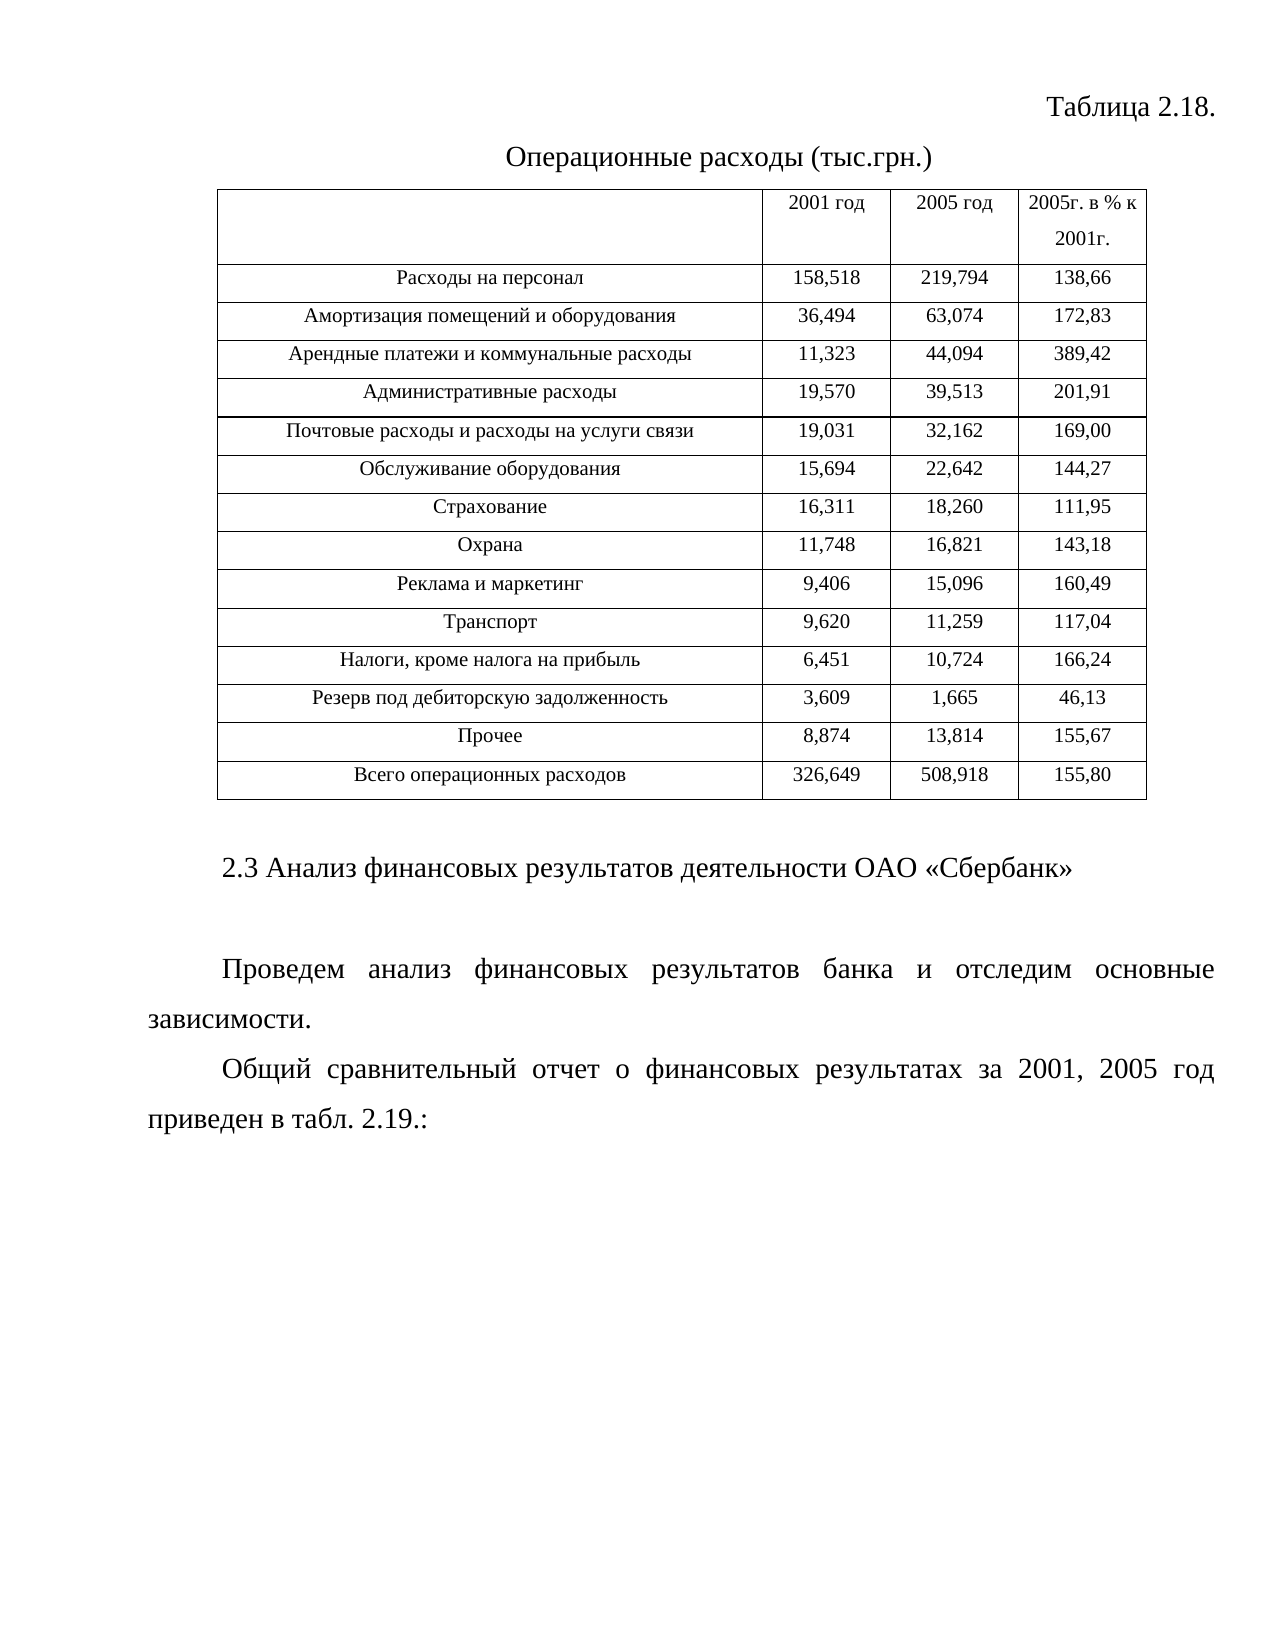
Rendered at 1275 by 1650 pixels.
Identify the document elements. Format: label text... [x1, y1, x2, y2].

table_cell Транспорт [218, 609, 762, 646]
table_cell Почтовые расходы и расходы на услуги связи [218, 418, 762, 455]
table_cell 22,642 [891, 456, 1018, 493]
table_cell Арендные платежи и коммунальные расходы [218, 341, 762, 378]
text Операционные расходы (тыс.грн.) [148, 139, 1216, 172]
table_cell 16,821 [891, 532, 1018, 569]
table_cell Резерв под дебиторскую задолженность [218, 685, 762, 722]
table_cell 11,748 [763, 532, 890, 569]
table_cell 8,874 [763, 723, 890, 761]
table_header 2005г. в % к 2001г. [1019, 190, 1146, 263]
table_cell 117,04 [1019, 609, 1146, 646]
table_cell Прочее [218, 723, 762, 761]
table_cell 10,724 [891, 647, 1018, 684]
table_cell 138,66 [1019, 265, 1146, 302]
table_cell Обслуживание оборудования [218, 456, 762, 493]
table_cell Расходы на персонал [218, 265, 762, 302]
table_cell Страхование [218, 494, 762, 531]
table_header 2001 год [763, 190, 890, 263]
table_cell Охрана [218, 532, 762, 569]
table_cell Амортизация помещений и оборудования [218, 303, 762, 340]
table_cell 172,83 [1019, 303, 1146, 340]
text Общий сравнительный отчет о финансовых результатах за 2001, 2005 год приведен в табл. 2.19.: [148, 1051, 1216, 1135]
table_cell 11,323 [763, 341, 890, 378]
table_cell 9,406 [763, 570, 890, 608]
table_cell 16,311 [763, 494, 890, 531]
table_cell 32,162 [891, 418, 1018, 455]
table_cell 155,80 [1019, 762, 1146, 799]
table_cell 169,00 [1019, 418, 1146, 455]
table_cell Всего операционных расходов [218, 762, 762, 799]
table_cell Налоги, кроме налога на прибыль [218, 647, 762, 684]
table_cell 143,18 [1019, 532, 1146, 569]
table_cell 39,513 [891, 379, 1018, 416]
text Проведем анализ финансовых результатов банка и отследим основные зависимости. [148, 951, 1216, 1034]
table_cell 46,13 [1019, 685, 1146, 722]
text 2.3 Анализ финансовых результатов деятельности ОАО «Сбербанк» [148, 850, 1216, 884]
table_cell 508,918 [891, 762, 1018, 799]
table_cell 155,67 [1019, 723, 1146, 761]
table_cell 219,794 [891, 265, 1018, 302]
table_cell 19,031 [763, 418, 890, 455]
table_cell 166,24 [1019, 647, 1146, 684]
table_cell 44,094 [891, 341, 1018, 378]
table_cell 389,42 [1019, 341, 1146, 378]
table_cell 63,074 [891, 303, 1018, 340]
table_cell 19,570 [763, 379, 890, 416]
table_header [218, 190, 762, 263]
table_cell 111,95 [1019, 494, 1146, 531]
table_cell 13,814 [891, 723, 1018, 761]
table_cell Административные расходы [218, 379, 762, 416]
table_cell 6,451 [763, 647, 890, 684]
table_cell 15,096 [891, 570, 1018, 608]
table_cell 3,609 [763, 685, 890, 722]
table_cell 18,260 [891, 494, 1018, 531]
table_cell 36,494 [763, 303, 890, 340]
text Таблица 2.18. [148, 89, 1216, 122]
table_cell 160,49 [1019, 570, 1146, 608]
table_cell 9,620 [763, 609, 890, 646]
table_cell Реклама и маркетинг [218, 570, 762, 608]
table_cell 144,27 [1019, 456, 1146, 493]
table_cell 15,694 [763, 456, 890, 493]
table_header 2005 год [891, 190, 1018, 263]
table_cell 158,518 [763, 265, 890, 302]
table_cell 1,665 [891, 685, 1018, 722]
table_cell 326,649 [763, 762, 890, 799]
table_cell 201,91 [1019, 379, 1146, 416]
table_cell 11,259 [891, 609, 1018, 646]
